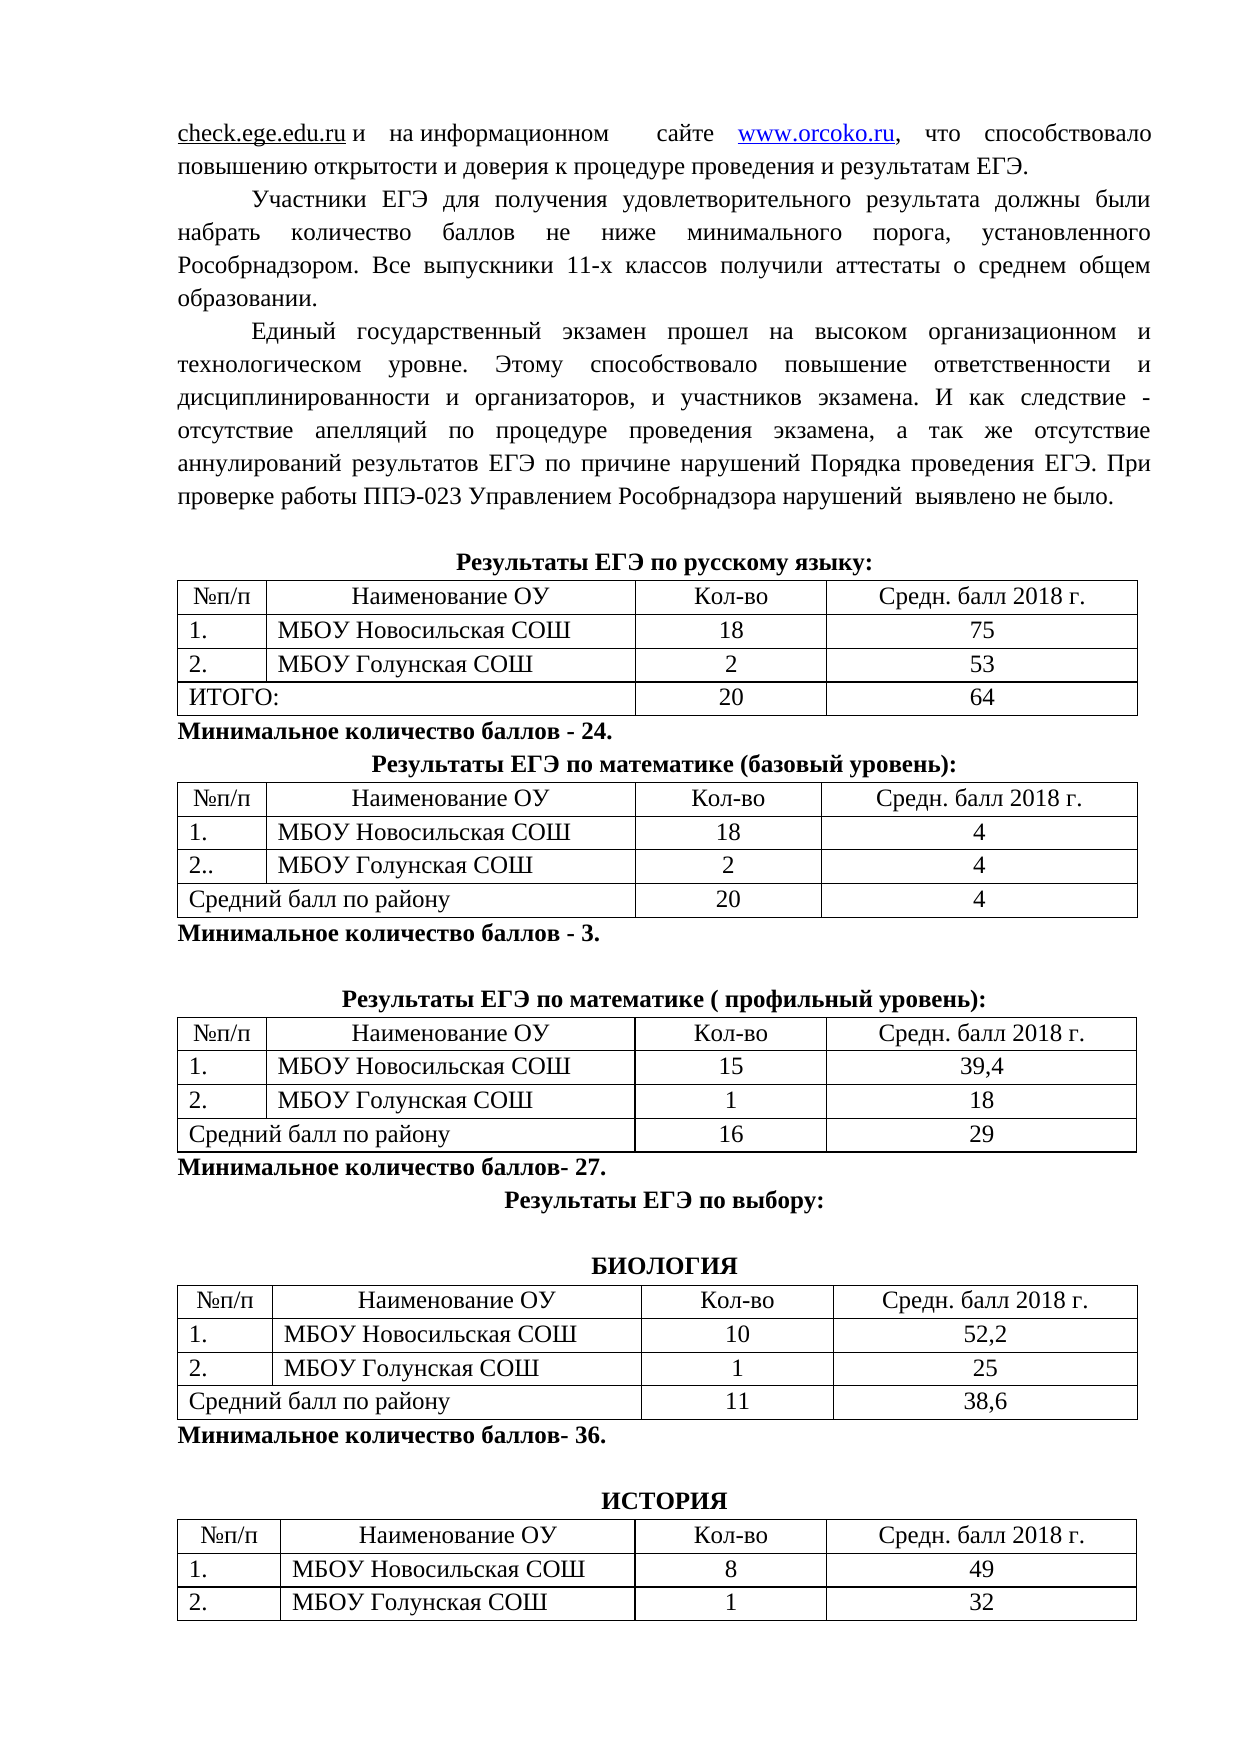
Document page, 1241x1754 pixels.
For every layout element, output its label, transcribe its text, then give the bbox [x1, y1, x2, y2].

table_header Наименование ОУ [267, 783, 635, 816]
table_cell 1. [178, 1554, 280, 1586]
table_cell 53 [827, 649, 1137, 681]
table_cell МБОУ Голунская СОШ [281, 1588, 634, 1620]
table_cell 1 [642, 1353, 833, 1385]
text Результаты ЕГЭ по русскому языку: [177, 547, 1152, 576]
table_header Средн. балл 2018 г. [827, 1018, 1136, 1050]
table_cell 1. [178, 615, 266, 648]
table_cell 39,4 [827, 1051, 1136, 1084]
table_cell 15 [636, 1051, 826, 1084]
table_cell 2. [178, 1353, 272, 1385]
table_header Кол-во [642, 1286, 833, 1318]
table_cell 25 [834, 1353, 1137, 1385]
table_header Средн. балл 2018 г. [834, 1286, 1137, 1318]
table_header Наименование ОУ [267, 1018, 634, 1050]
table_cell 2. [178, 1588, 280, 1620]
table_header Средн. балл 2018 г. [827, 1520, 1136, 1553]
table_cell МБОУ Голунская СОШ [267, 850, 635, 883]
text Единый государственный экзамен прошел на высоком организационном и технологическом уровне. Этому способствовало повышение ответственности и дисциплинированности и организаторов, и участников экзамена. И как следствие - отсутствие апелляций по процедуре проведения экзамена, а так же отсутствие аннулирований результатов ЕГЭ по причине нарушений Порядка проведения ЕГЭ. При проверке работы ППЭ-023 Управлением Рособрнадзора нарушений выявлено не было. [177, 316, 1152, 510]
table_cell 4 [822, 884, 1137, 917]
table_cell 75 [827, 615, 1137, 648]
table_cell 1. [178, 817, 266, 849]
table_cell МБОУ Голунская СОШ [267, 649, 635, 681]
table_cell 1. [178, 1319, 272, 1352]
table_cell МБОУ Новосильская СОШ [281, 1554, 634, 1586]
table_cell 2 [636, 850, 821, 883]
table_header Кол-во [636, 1520, 826, 1553]
table_cell 18 [636, 615, 826, 648]
table_cell Средний балл по району [178, 1119, 634, 1151]
table_cell 18 [827, 1085, 1136, 1118]
table_header Средн. балл 2018 г. [827, 581, 1137, 614]
text Результаты ЕГЭ по математике ( профильный уровень): [177, 984, 1152, 1012]
text Минимальное количество баллов- 36. [177, 1420, 1152, 1449]
text Результаты ЕГЭ по выбору: [177, 1185, 1152, 1214]
table_cell 1. [178, 1051, 266, 1084]
table_header Кол-во [636, 783, 821, 816]
table_cell 52,2 [834, 1319, 1137, 1352]
table_cell 2. [178, 649, 266, 681]
table_cell 1 [636, 1588, 826, 1620]
table_header №п/п [178, 581, 266, 614]
table_cell ИТОГО: [178, 683, 635, 715]
table_cell 2 [636, 649, 826, 681]
table_header №п/п [178, 1520, 280, 1553]
table_cell 8 [636, 1554, 826, 1586]
table_cell 11 [642, 1386, 833, 1419]
table_cell 29 [827, 1119, 1136, 1151]
text Участники ЕГЭ для получения удовлетворительного результата должны были набрать количество баллов не ниже минимального порога, установленного Рособрнадзором. Все выпускники 11-х классов получили аттестаты о среднем общем образовании. [177, 184, 1152, 312]
table_cell Средний балл по району [178, 1386, 641, 1419]
table_cell 20 [636, 683, 826, 715]
table_cell 1 [636, 1085, 826, 1118]
text Минимальное количество баллов - 3. [177, 918, 1152, 946]
table_cell 38,6 [834, 1386, 1137, 1419]
text Минимальное количество баллов- 27. [177, 1152, 1152, 1181]
table_cell Средний балл по району [178, 884, 635, 917]
table_header №п/п [178, 1286, 272, 1318]
table_header Наименование ОУ [267, 581, 635, 614]
table_cell МБОУ Новосильская СОШ [273, 1319, 641, 1352]
text ИСТОРИЯ [177, 1486, 1152, 1515]
table_cell МБОУ Новосильская СОШ [267, 817, 635, 849]
table_header Наименование ОУ [273, 1286, 641, 1318]
text Результаты ЕГЭ по математике (базовый уровень): [177, 749, 1152, 778]
table_cell 18 [636, 817, 821, 849]
table_cell 16 [636, 1119, 826, 1151]
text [177, 118, 1152, 180]
table_cell МБОУ Новосильская СОШ [267, 615, 635, 648]
table_cell 4 [822, 817, 1137, 849]
table_header Кол-во [636, 1018, 826, 1050]
table_cell 2.. [178, 850, 266, 883]
table_cell 32 [827, 1588, 1136, 1620]
table_cell 49 [827, 1554, 1136, 1586]
table_cell 64 [827, 683, 1137, 715]
table_header №п/п [178, 783, 266, 816]
table_header Средн. балл 2018 г. [822, 783, 1137, 816]
table_header №п/п [178, 1018, 266, 1050]
table_cell 2. [178, 1085, 266, 1118]
table_cell МБОУ Голунская СОШ [273, 1353, 641, 1385]
table_cell 20 [636, 884, 821, 917]
table_cell 10 [642, 1319, 833, 1352]
text БИОЛОГИЯ [177, 1251, 1152, 1280]
table_cell МБОУ Новосильская СОШ [267, 1051, 634, 1084]
table_cell 4 [822, 850, 1137, 883]
text Минимальное количество баллов - 24. [177, 716, 1152, 745]
table_cell МБОУ Голунская СОШ [267, 1085, 634, 1118]
table_header Кол-во [636, 581, 826, 614]
table_header Наименование ОУ [281, 1520, 634, 1553]
